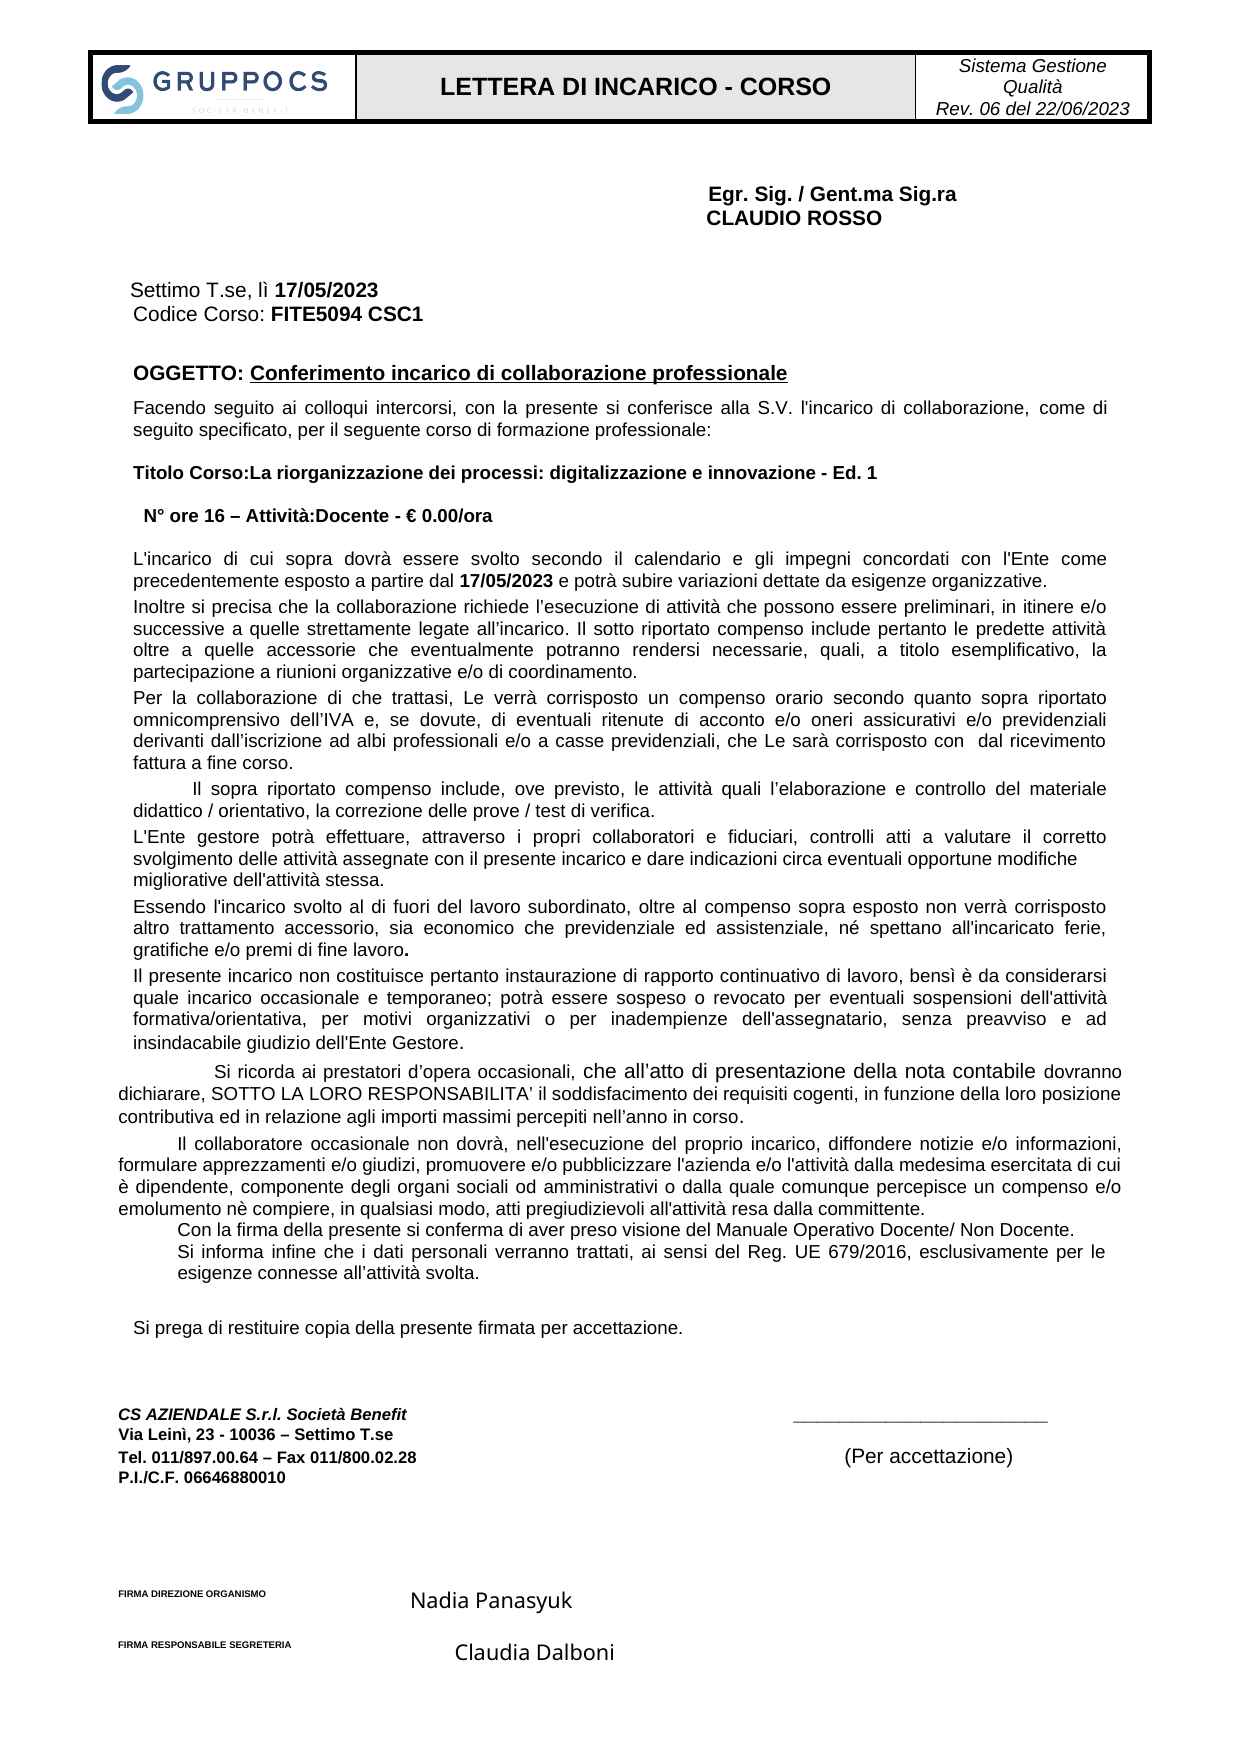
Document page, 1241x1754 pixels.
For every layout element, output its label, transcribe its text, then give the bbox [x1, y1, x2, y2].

text Il sopra riportato compenso include, ove previsto, le attività quali l’elaborazione e controllo del materiale didattico / orientativo, la correzione delle prove / test di verifica. [133, 778, 1107, 821]
text Essendo l'incarico svolto al di fuori del lavoro subordinato, oltre al compenso sopra esposto non verrà corrisposto altro trattamento accessorio, sia economico che previdenziale ed assistenziale, né spettano all'incaricato ferie, gratifiche e/o premi di fine lavoro. [133, 896, 1107, 960]
text OGGETTO: Conferimento incarico di collaborazione professionale [133, 361, 1107, 385]
table_header FIRMA DIREZIONE ORGANISMO [107, 1564, 399, 1615]
text Si ricorda ai prestatori d’opera occasionali, che all’atto di presentazione della nota contabile dovranno dichiarare, SOTTO LA LORO RESPONSABILITA’ il soddisfacimento dei requisiti cogenti, in funzione della loro posizione contributiva ed in relazione agli importi massimi percepiti nell’anno in corso. [118, 1058, 1122, 1128]
text CS AZIENDALE S.r.l. Società Benefit ______________________ [118, 1401, 1107, 1425]
text Codice Corso: FITE5094 CSC1 [133, 301, 1122, 325]
text N° ore 16 – Attività:Docente - € 0.00/ora [133, 505, 1107, 527]
text Con la firma della presente si conferma di aver preso visione del Manuale Operativo Docente/ Non Docente. [118, 1219, 1122, 1241]
text Inoltre si precisa che la collaborazione richiede l’esecuzione di attività che possono essere preliminari, in itinere e/o successive a quelle strettamente legate all’incarico. Il sotto riportato compenso include pertanto le predette attività oltre a quelle accessorie che eventualmente potranno rendersi necessarie, quali, a titolo esemplificativo, la partecipazione a riunioni organizzative e/o di coordinamento. [133, 596, 1107, 682]
text Si informa infine che i dati personali verranno trattati, ai sensi del Reg. UE 679/2016, esclusivamente per le esigenze connesse all’attività svolta. [177, 1241, 1107, 1284]
table_header Nadia Panasyuk [399, 1564, 856, 1615]
text Settimo T.se, lì 17/05/2023 [118, 277, 1122, 301]
picture [101, 65, 331, 115]
text Il collaboratore occasionale non dovrà, nell'esecuzione del proprio incarico, diffondere notizie e/o informazioni, formulare apprezzamenti e/o giudizi, promuovere e/o pubblicizzare l'azienda e/o l'attività dalla medesima esercitata di cui è dipendente, componente degli organi sociali od amministrativi o dalla quale comunque percepisce un compenso e/o emolumento nè compiere, in qualsiasi modo, atti pregiudizievoli all'attività resa dalla committente. [118, 1133, 1122, 1219]
text Titolo Corso:La riorganizzazione dei processi: digitalizzazione e innovazione - Ed. 1 [133, 462, 1107, 483]
text CLAUDIO ROSSO [118, 205, 1122, 229]
text Per la collaborazione di che trattasi, Le verrà corrisposto un compenso orario secondo quanto sopra riportato omnicomprensivo dell’IVA e, se dovute, di eventuali ritenute di acconto e/o oneri assicurativi e/o previdenziali derivanti dall’iscrizione ad albi professionali e/o a casse previdenziali, che Le sarà corrisposto con dal ricevimento fattura a fine corso. [133, 687, 1107, 773]
text Il presente incarico non costituisce pertanto instaurazione di rapporto continuativo di lavoro, bensì è da considerarsi quale incarico occasionale e temporaneo; potrà essere sospeso o revocato per eventuali sospensioni dell'attività formativa/orientativa, per motivi organizzativi o per inadempienze dell'assegnatario, senza preavviso e ad insindacabile giudizio dell'Ente Gestore. [133, 965, 1107, 1054]
text Tel. 011/897.00.64 – Fax 011/800.02.28 (Per accettazione) [118, 1444, 1107, 1468]
text migliorative dell'attività stessa. [133, 869, 1107, 891]
text P.I./C.F. 06646880010 [118, 1468, 1107, 1487]
text L'Ente gestore potrà effettuare, attraverso i propri collaboratori e fiduciari, controlli atti a valutare il corretto svolgimento delle attività assegnate con il presente incarico e dare indicazioni circa eventuali opportune modifiche [133, 826, 1107, 869]
text Egr. Sig. / Gent.ma Sig.ra [634, 181, 1122, 205]
text Si prega di restituire copia della presente firmata per accettazione. [133, 1317, 1107, 1339]
text Via Leinì, 23 - 10036 – Settimo T.se [118, 1425, 1107, 1444]
text Facendo seguito ai colloqui intercorsi, con la presente si conferisce alla S.V. l'incarico di collaborazione, come di seguito specificato, per il seguente corso di formazione professionale: [133, 397, 1107, 440]
table_cell Claudia Dalboni [443, 1615, 1126, 1666]
table_cell FIRMA RESPONSABILE SEGRETERIA [107, 1615, 443, 1666]
text L'incarico di cui sopra dovrà essere svolto secondo il calendario e gli impegni concordati con l'Ente come precedentemente esposto a partire dal 17/05/2023 e potrà subire variazioni dettate da esigenze organizzative. [133, 548, 1107, 591]
